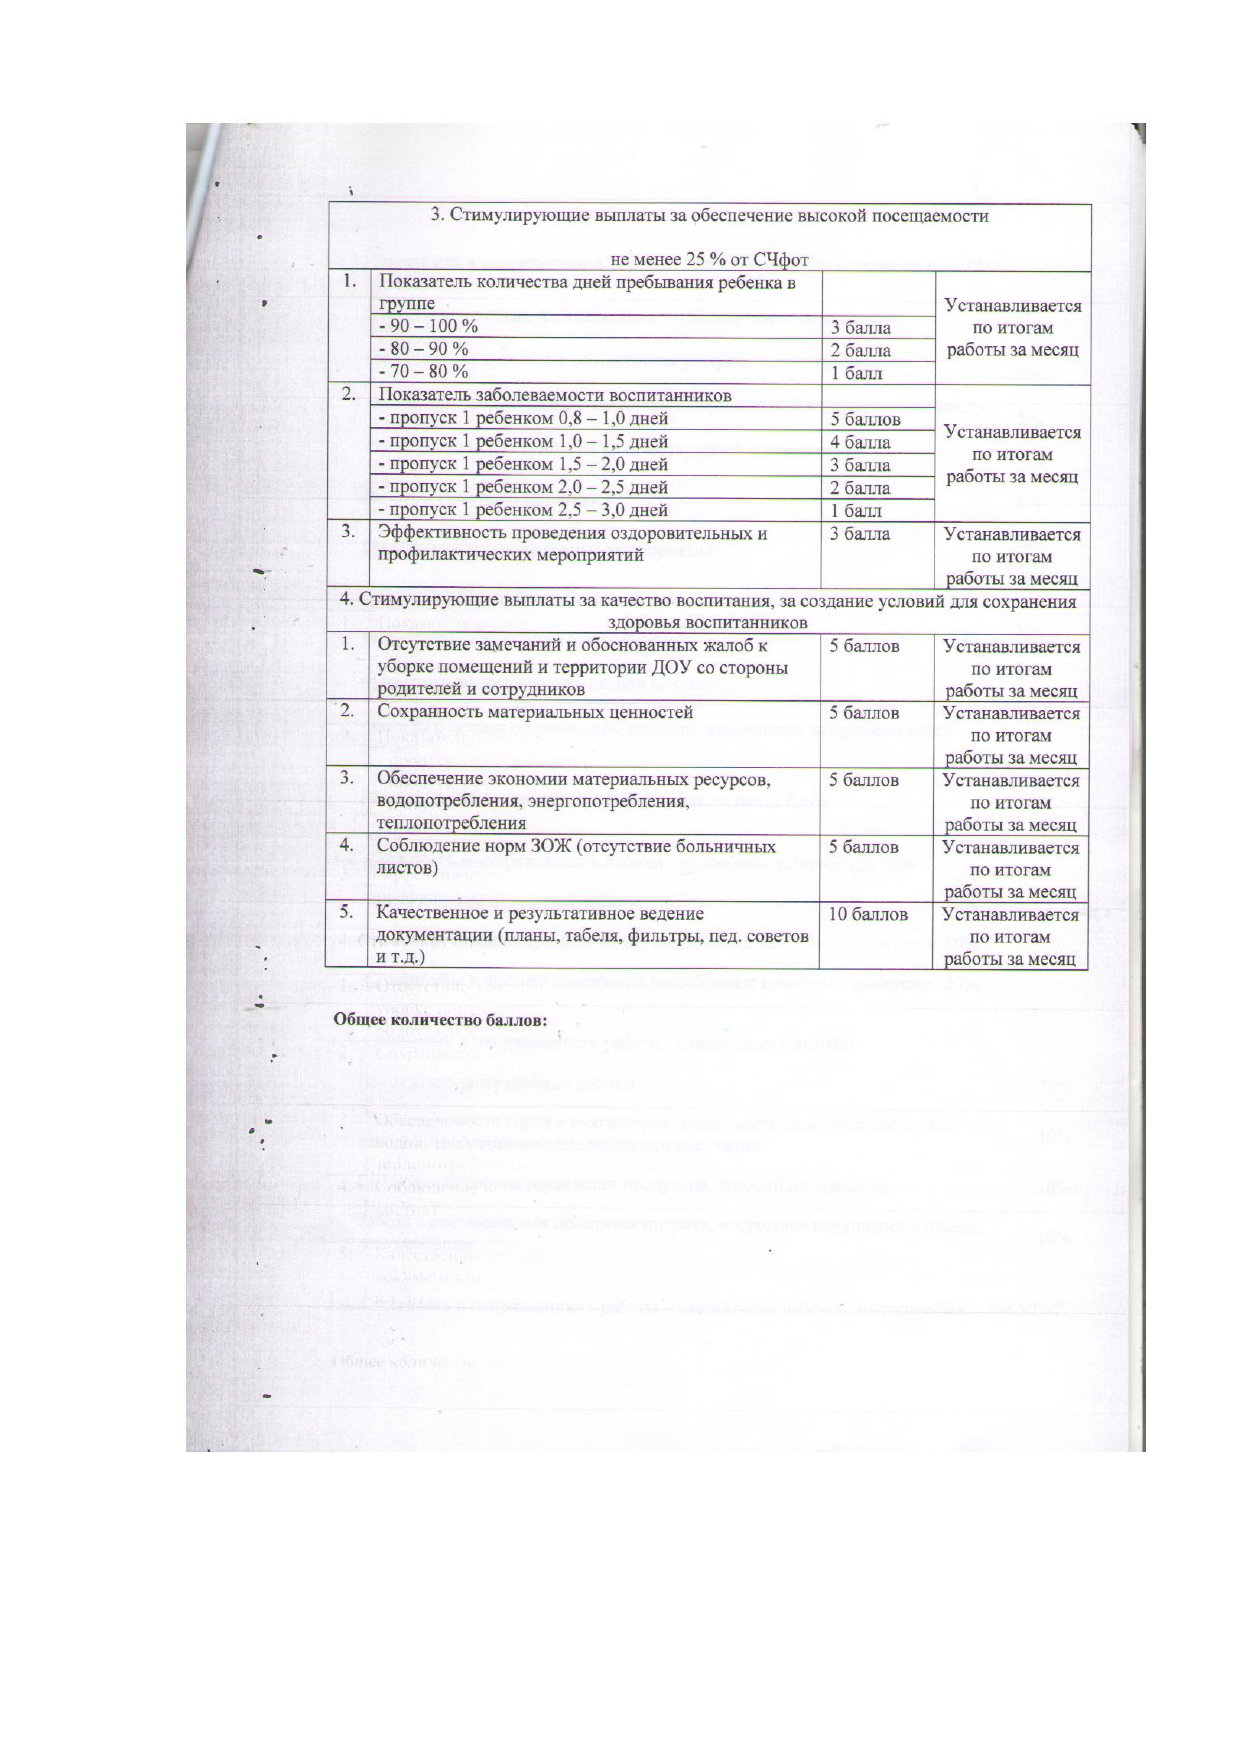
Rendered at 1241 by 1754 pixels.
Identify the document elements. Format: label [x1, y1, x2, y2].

picture [177, 118, 1152, 1456]
